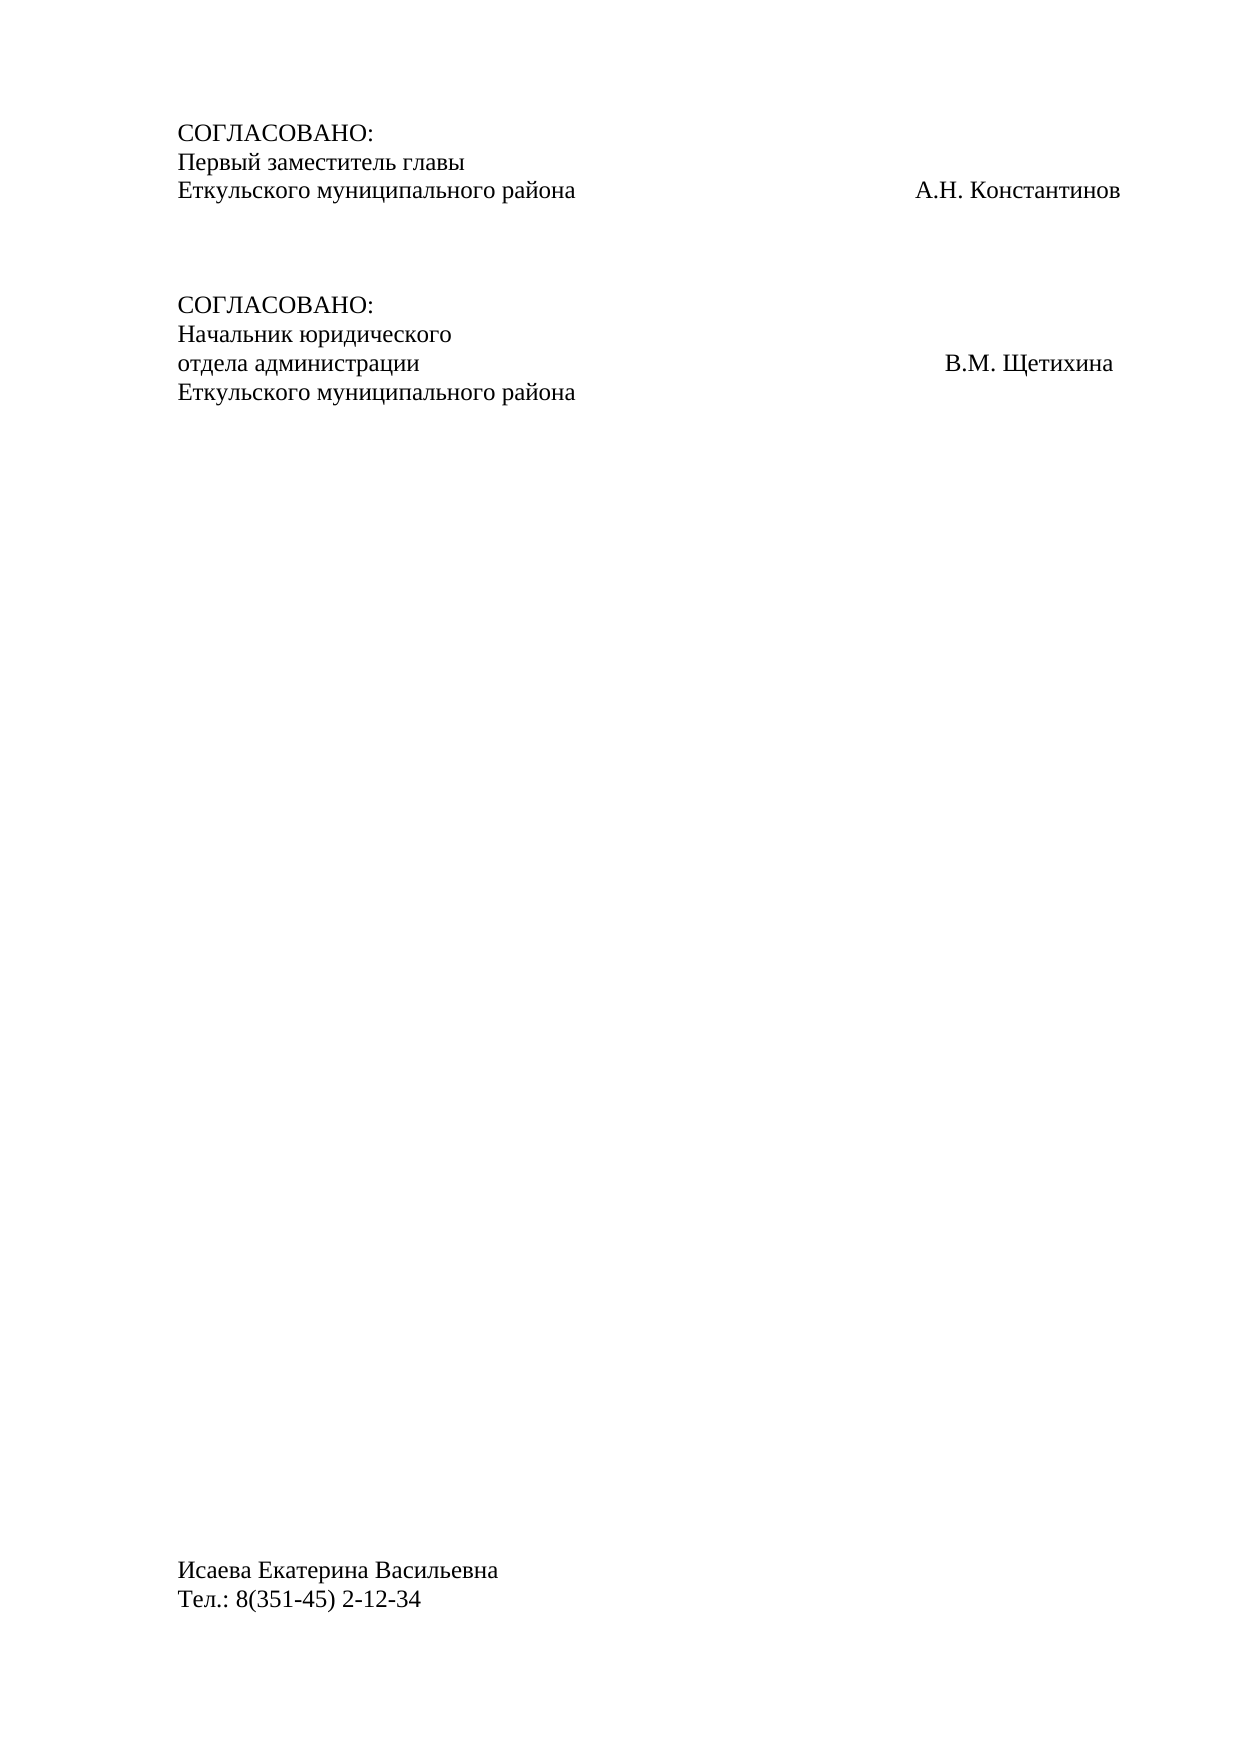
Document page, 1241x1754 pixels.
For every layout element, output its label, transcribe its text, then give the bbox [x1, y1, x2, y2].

text Еткульского муниципального района [177, 377, 1152, 406]
text Еткульского муниципального района А.Н. Константинов [177, 176, 1152, 204]
text Начальник юридического [177, 319, 1152, 348]
text Исаева Екатерина Васильевна [177, 1556, 1152, 1584]
text Первый заместитель главы [177, 147, 1152, 176]
text отдела администрации В.М. Щетихина [177, 348, 1152, 377]
text СОГЛАСОВАНО: [177, 291, 1152, 319]
text СОГЛАСОВАНО: [177, 118, 1152, 147]
text Тел.: 8(351-45) 2-12-34 [177, 1584, 1152, 1613]
